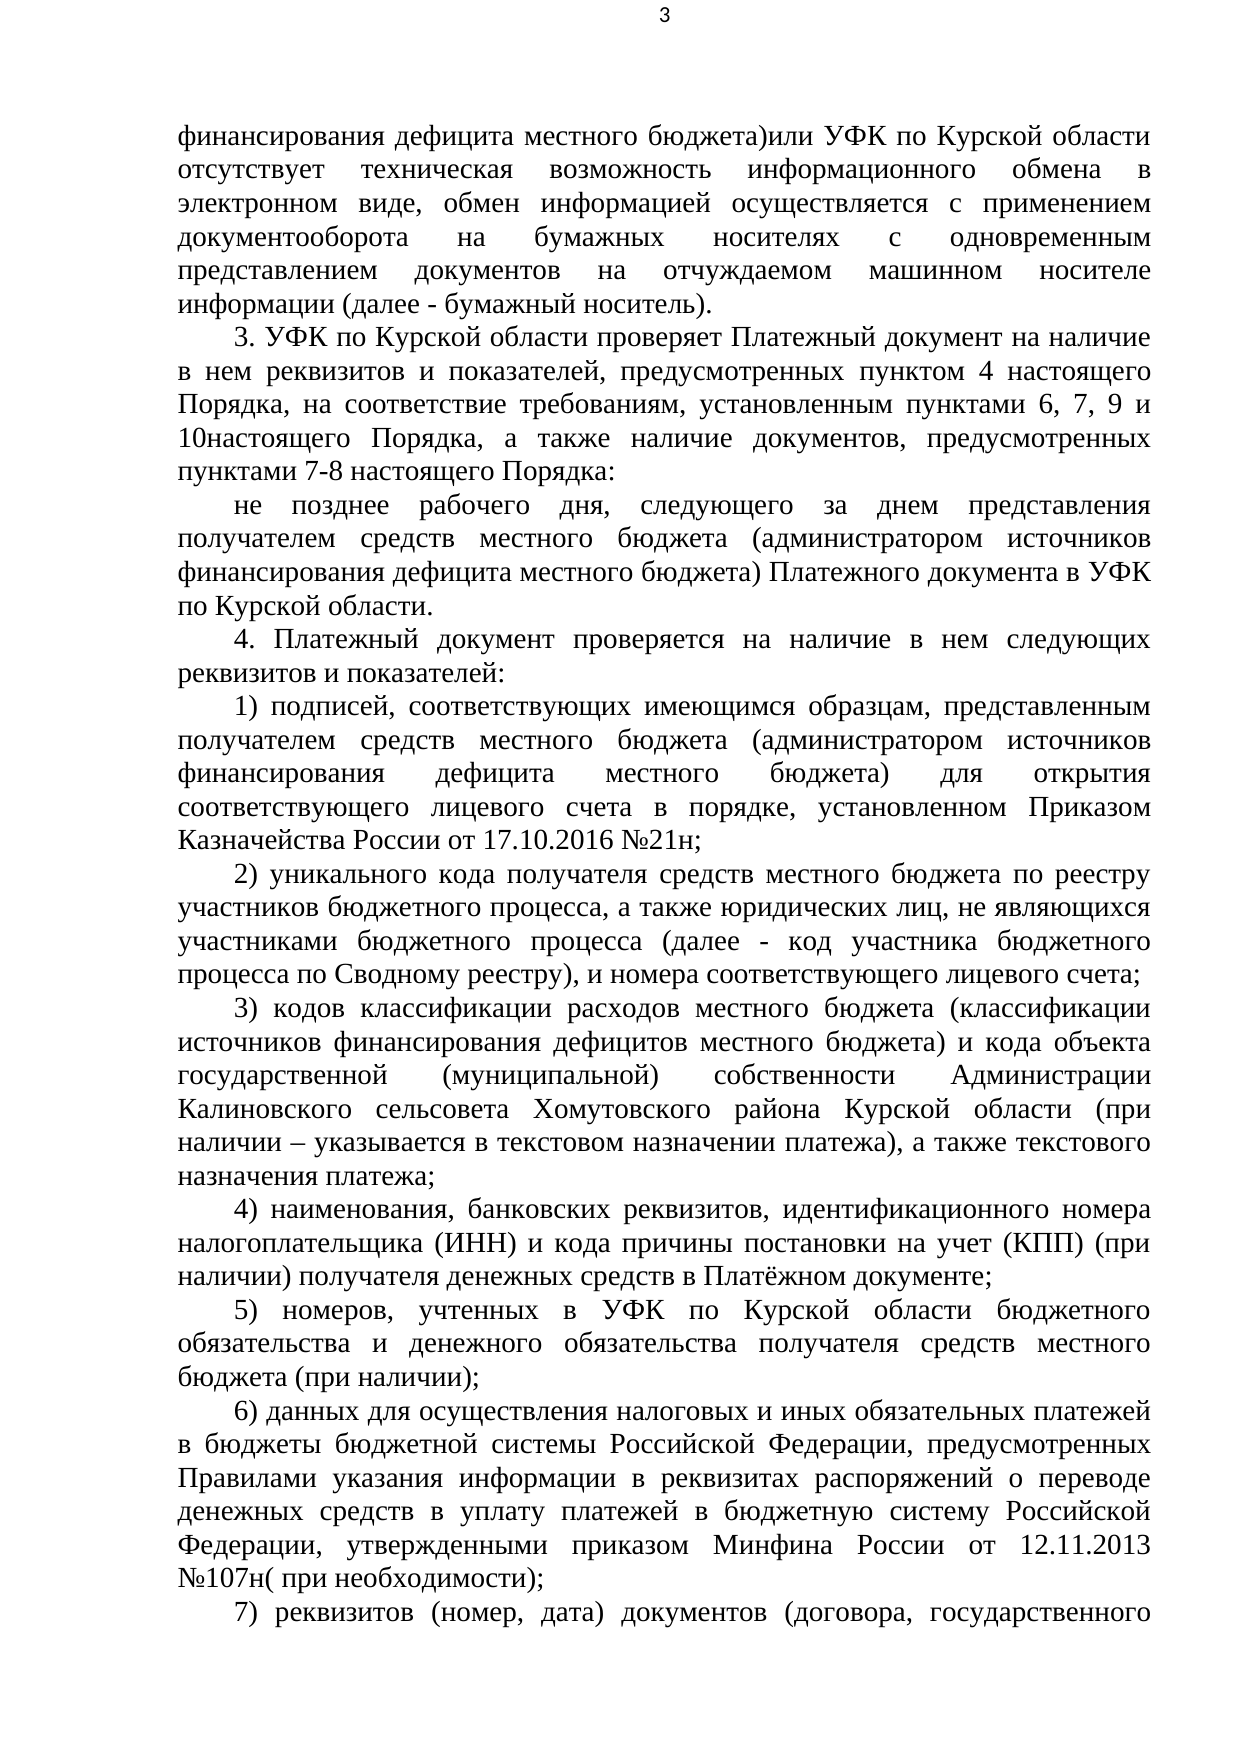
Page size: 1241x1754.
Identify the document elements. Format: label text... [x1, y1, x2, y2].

text 3) кодов классификации расходов местного бюджета (классификации источников финансирования дефицитов местного бюджета) и кода объекта государственной (муниципальной) собственности Администрации Калиновского сельсовета Хомутовского района Курской области (при наличии – указывается в текстовом назначении платежа), а также текстового назначения платежа; [177, 990, 1152, 1191]
text 2) уникального кода получателя средств местного бюджета по реестру участников бюджетного процесса, а также юридических лиц, не являющихся участниками бюджетного процесса (далее - код участника бюджетного процесса по Сводному реестру), и номера соответствующего лицевого счета; [177, 856, 1152, 990]
text 4. Платежный документ проверяется на наличие в нем следующих реквизитов и показателей: [177, 621, 1152, 688]
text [177, 1594, 1152, 1627]
text 6) данных для осуществления налоговых и иных обязательных платежей в бюджеты бюджетной системы Российской Федерации, предусмотренных Правилами указания информации в реквизитах распоряжений о переводе денежных средств в уплату платежей в бюджетную систему Российской Федерации, утвержденными приказом Минфина России от 12.11.2013 №107н( при необходимости); [177, 1393, 1152, 1594]
text 3. УФК по Курской области проверяет Платежный документ на наличие в нем реквизитов и показателей, предусмотренных пунктом 4 настоящего Порядка, на соответствие требованиям, установленным пунктами 6, 7, 9 и 10настоящего Порядка, а также наличие документов, предусмотренных пунктами 7-8 настоящего Порядка: [177, 319, 1152, 487]
text 1) подписей, соответствующих имеющимся образцам, представленным получателем средств местного бюджета (администратором источников финансирования дефицита местного бюджета) для открытия соответствующего лицевого счета в порядке, установленном Приказом Казначейства России от 17.10.2016 №21н; [177, 688, 1152, 856]
text 4) наименования, банковских реквизитов, идентификационного номера налогоплательщика (ИНН) и кода причины постановки на учет (КПП) (при наличии) получателя денежных средств в Платёжном документе; [177, 1191, 1152, 1292]
text не позднее рабочего дня, следующего за днем представления получателем средств местного бюджета (администратором источников финансирования дефицита местного бюджета) Платежного документа в УФК по Курской области. [177, 487, 1152, 621]
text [177, 118, 1152, 319]
text 5) номеров, учтенных в УФК по Курской области бюджетного обязательства и денежного обязательства получателя средств местного бюджета (при наличии); [177, 1292, 1152, 1393]
